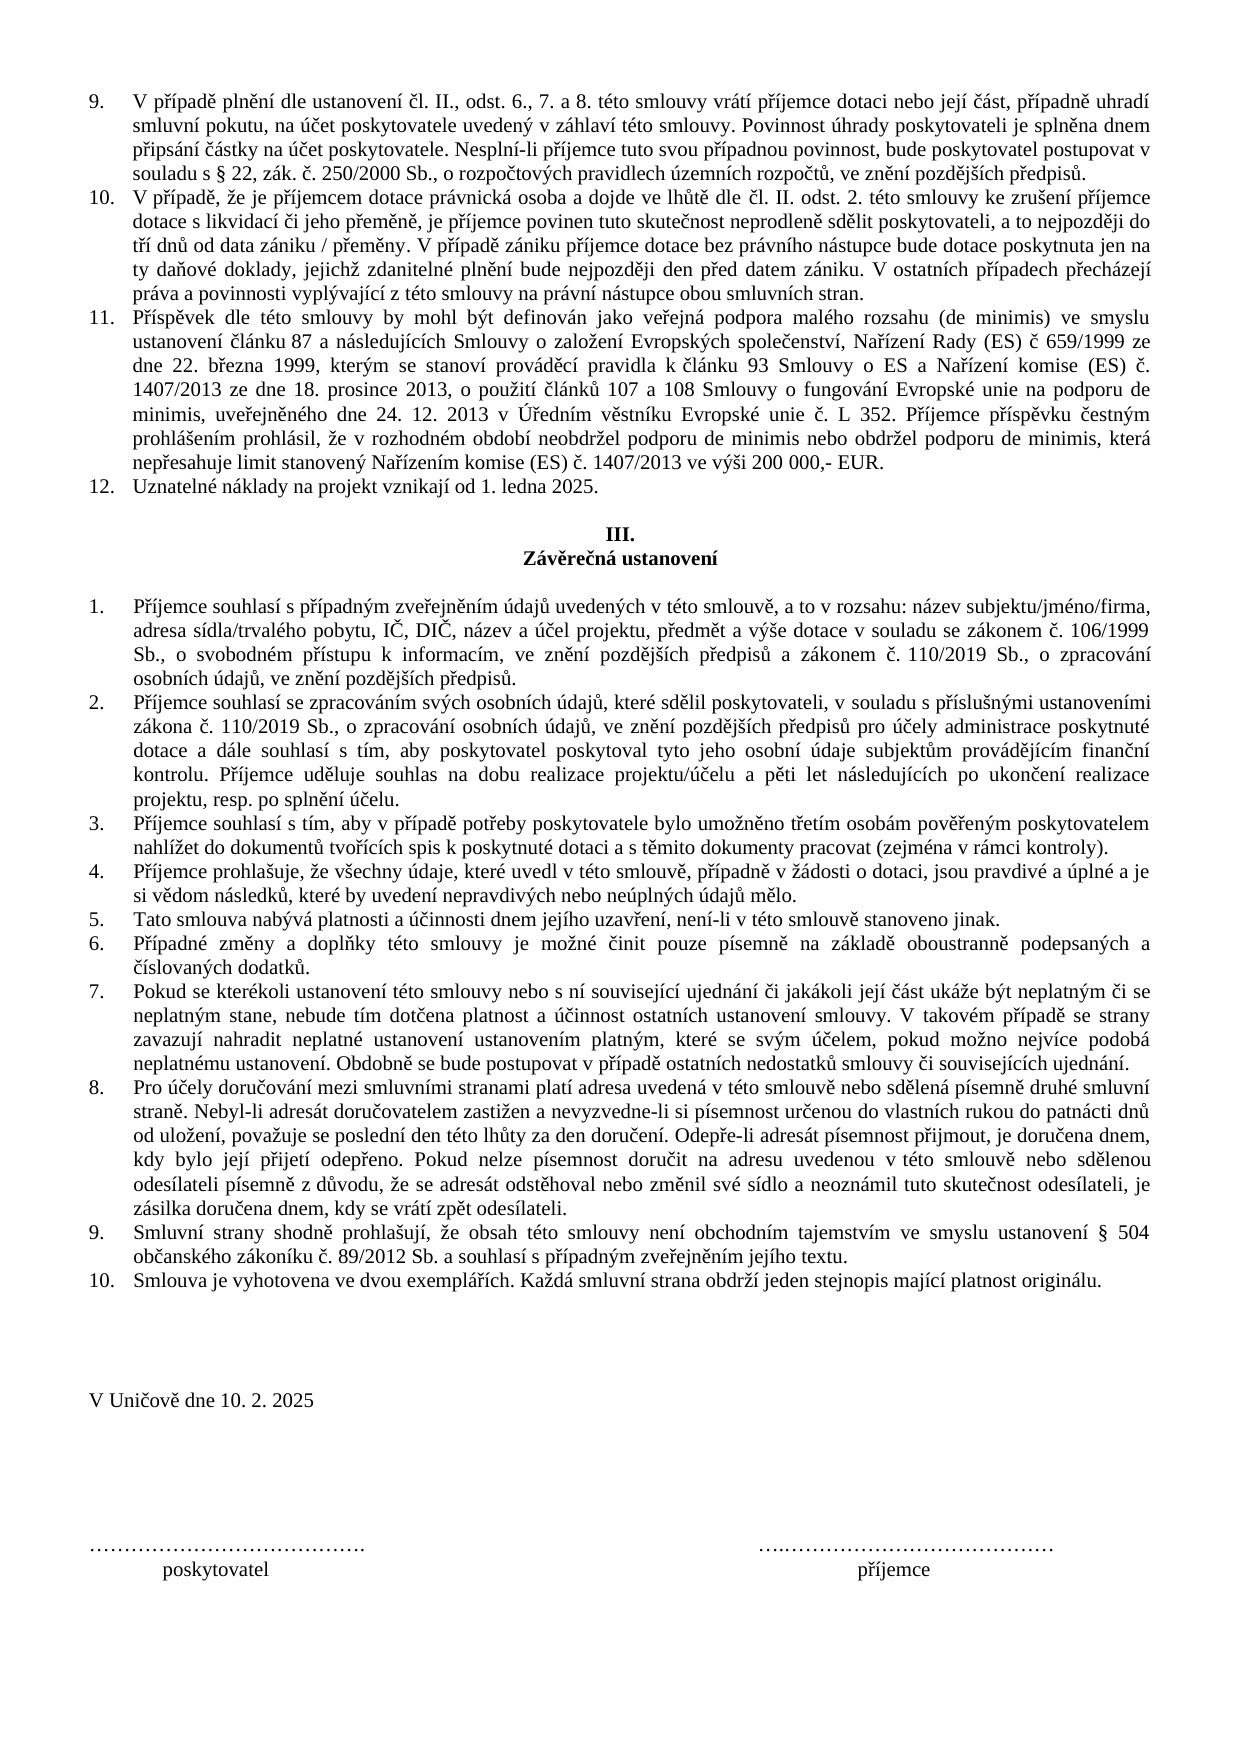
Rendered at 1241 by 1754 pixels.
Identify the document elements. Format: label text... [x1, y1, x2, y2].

list Pro účely doručování mezi smluvními stranami platí adresa uvedená v této smlouvě nebo sdělená písemně druhé smluvní straně. Nebyl-li adresát doručovatelem zastižen a nevyzvedne-li si písemnost určenou do vlastních rukou do patnácti dnů od uložení, považuje se poslední den této lhůty za den doručení. Odepře-li adresát písemnost přijmout, je doručena dnem, kdy bylo její přijetí odepřeno. Pokud nelze písemnost doručit na adresu uvedenou v této smlouvě nebo sdělenou odesílateli písemně z důvodu, že se adresát odstěhoval nebo změnil své sídlo a neoznámil tuto skutečnost odesílateli, je zásilka doručena dnem, kdy se vrátí zpět odesílateli. [89, 1075, 1152, 1219]
list Uznatelné náklady na projekt vznikají od 1. ledna 2025. [89, 474, 1152, 498]
list Příjemce souhlasí s případným zveřejněním údajů uvedených v této smlouvě, a to v rozsahu: název subjektu/jméno/firma, adresa sídla/trvalého pobytu, IČ, DIČ, název a účel projektu, předmět a výše dotace v souladu se zákonem č. 106/1999 Sb., o svobodném přístupu k informacím, ve znění pozdějších předpisů a zákonem č. 110/2019 Sb., o zpracování osobních údajů, ve znění pozdějších předpisů. [89, 594, 1152, 690]
list Případné změny a doplňky této smlouvy je možné činit pouze písemně na základě oboustranně podepsaných a číslovaných dodatků. [89, 931, 1152, 979]
list V případě, že je příjemcem dotace právnická osoba a dojde ve lhůtě dle čl. II. odst. 2. této smlouvy ke zrušení příjemce dotace s likvidací či jeho přeměně, je příjemce povinen tuto skutečnost neprodleně sdělit poskytovateli, a to nejpozději do tří dnů od data zániku / přeměny. V případě zániku příjemce dotace bez právního nástupce bude dotace poskytnuta jen na ty daňové doklady, jejichž zdanitelné plnění bude nejpozději den před datem zániku. V ostatních případech přecházejí práva a povinnosti vyplývající z této smlouvy na právní nástupce obou smluvních stran. [89, 185, 1152, 305]
text …………………………………. ….………………………………… [89, 1532, 1152, 1556]
list Příjemce prohlašuje, že všechny údaje, které uvedl v této smlouvě, případně v žádosti o dotaci, jsou pravdivé a úplné a je si vědom následků, které by uvedení nepravdivých nebo neúplných údajů mělo. [89, 859, 1152, 907]
list Pokud se kterékoli ustanovení této smlouvy nebo s ní související ujednání či jakákoli její část ukáže být neplatným či se neplatným stane, nebude tím dotčena platnost a účinnost ostatních ustanovení smlouvy. V takovém případě se strany zavazují nahradit neplatné ustanovení ustanovením platným, které se svým účelem, pokud možno nejvíce podobá neplatnému ustanovení. Obdobně se bude postupovat v případě ostatních nedostatků smlouvy či souvisejících ujednání. [89, 979, 1152, 1075]
text V Uničově dne 10. 2. 2025 [89, 1388, 1152, 1412]
list Smluvní strany shodně prohlašují, že obsah této smlouvy není obchodním tajemstvím ve smyslu ustanovení § 504 občanského zákoníku č. 89/2012 Sb. a souhlasí s případným zveřejněním jejího textu. [89, 1219, 1152, 1268]
list Tato smlouva nabývá platnosti a účinnosti dnem jejího uzavření, není-li v této smlouvě stanoveno jinak. [89, 907, 1152, 931]
list Smlouva je vyhotovena ve dvou exemplářích. Každá smluvní strana obdrží jeden stejnopis mající platnost originálu. [89, 1268, 1152, 1292]
list Příjemce souhlasí s tím, aby v případě potřeby poskytovatele bylo umožněno třetím osobám pověřeným poskytovatelem nahlížet do dokumentů tvořících spis k poskytnuté dotaci a s těmito dokumenty pracovat (zejména v rámci kontroly). [89, 811, 1152, 859]
list Příjemce souhlasí se zpracováním svých osobních údajů, které sdělil poskytovateli, v souladu s příslušnými ustanoveními zákona č. 110/2019 Sb., o zpracování osobních údajů, ve znění pozdějších předpisů pro účely administrace poskytnuté dotace a dále souhlasí s tím, aby poskytovatel poskytoval tyto jeho osobní údaje subjektům provádějícím finanční kontrolu. Příjemce uděluje souhlas na dobu realizace projektu/účelu a pěti let následujících po ukončení realizace projektu, resp. po splnění účelu. [89, 690, 1152, 811]
text poskytovatel příjemce [89, 1556, 1152, 1581]
list V případě plnění dle ustanovení čl. II., odst. 6., 7. a 8. této smlouvy vrátí příjemce dotaci nebo její část, případně uhradí smluvní pokutu, na účet poskytovatele uvedený v záhlaví této smlouvy. Povinnost úhrady poskytovateli je splněna dnem připsání částky na účet poskytovatele. Nesplní-li příjemce tuto svou případnou povinnost, bude poskytovatel postupovat v souladu s § 22, zák. č. 250/2000 Sb., o rozpočtových pravidlech územních rozpočtů, ve znění pozdějších předpisů. [89, 89, 1152, 185]
text Závěrečná ustanovení [89, 546, 1152, 570]
list Příspěvek dle této smlouvy by mohl být definován jako veřejná podpora malého rozsahu (de minimis) ve smyslu ustanovení článku 87 a následujících Smlouvy o založení Evropských společenství, Nařízení Rady (ES) č 659/1999 ze dne 22. března 1999, kterým se stanoví prováděcí pravidla k článku 93 Smlouvy o ES a Nařízení komise (ES) č. 1407/2013 ze dne 18. prosince 2013, o použití článků 107 a 108 Smlouvy o fungování Evropské unie na podporu de minimis, uveřejněného dne 24. 12. 2013 v Úředním věstníku Evropské unie č. L 352. Příjemce příspěvku čestným prohlášením prohlásil, že v rozhodném období neobdržel podporu de minimis nebo obdržel podporu de minimis, která nepřesahuje limit stanovený Nařízením komise (ES) č. 1407/2013 ve výši 200 000,- EUR. [89, 305, 1152, 474]
text III. [89, 522, 1152, 546]
